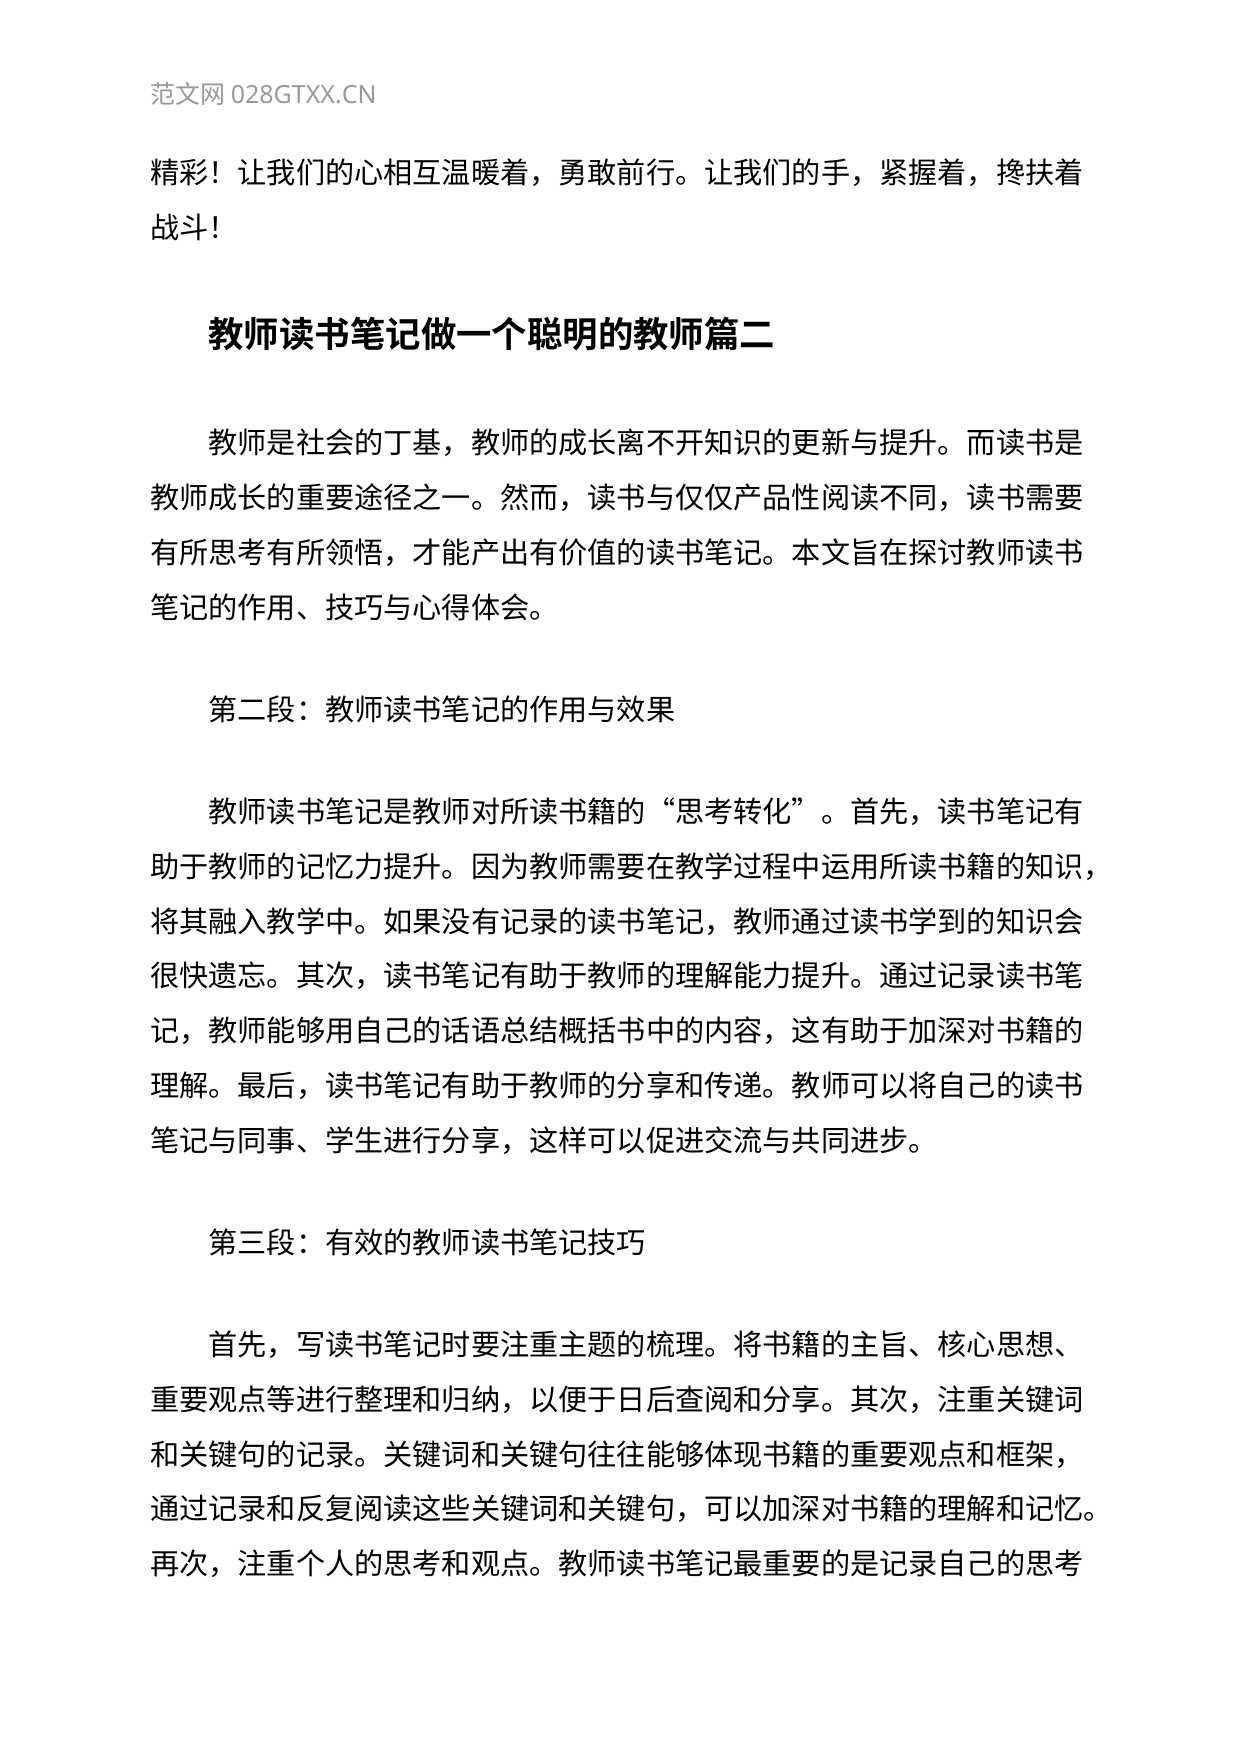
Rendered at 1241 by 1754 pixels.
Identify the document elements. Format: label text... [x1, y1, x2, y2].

text 教师是社会的丁基，教师的成长离不开知识的更新与提升。而读书是教师成长的重要途径之一。然而，读书与仅仅产品性阅读不同，读书需要有所思考有所领悟，才能产出有价值的读书笔记。本文旨在探讨教师读书笔记的作用、技巧与心得体会。 [150, 420, 1090, 627]
text 第三段：有效的教师读书笔记技巧 [150, 1219, 1090, 1262]
text 教师读书笔记做一个聪明的教师篇二 [150, 307, 1090, 358]
text 教师读书笔记是教师对所读书籍的“思考转化”。首先，读书笔记有助于教师的记忆力提升。因为教师需要在教学过程中运用所读书籍的知识，将其融入教学中。如果没有记录的读书笔记，教师通过读书学到的知识会很快遗忘。其次，读书笔记有助于教师的理解能力提升。通过记录读书笔记，教师能够用自己的话语总结概括书中的内容，这有助于加深对书籍的理解。最后，读书笔记有助于教师的分享和传递。教师可以将自己的读书笔记与同事、学生进行分享，这样可以促进交流与共同进步。 [150, 788, 1090, 1160]
text 第二段：教师读书笔记的作用与效果 [150, 687, 1090, 729]
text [150, 150, 1090, 247]
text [150, 1321, 1090, 1583]
